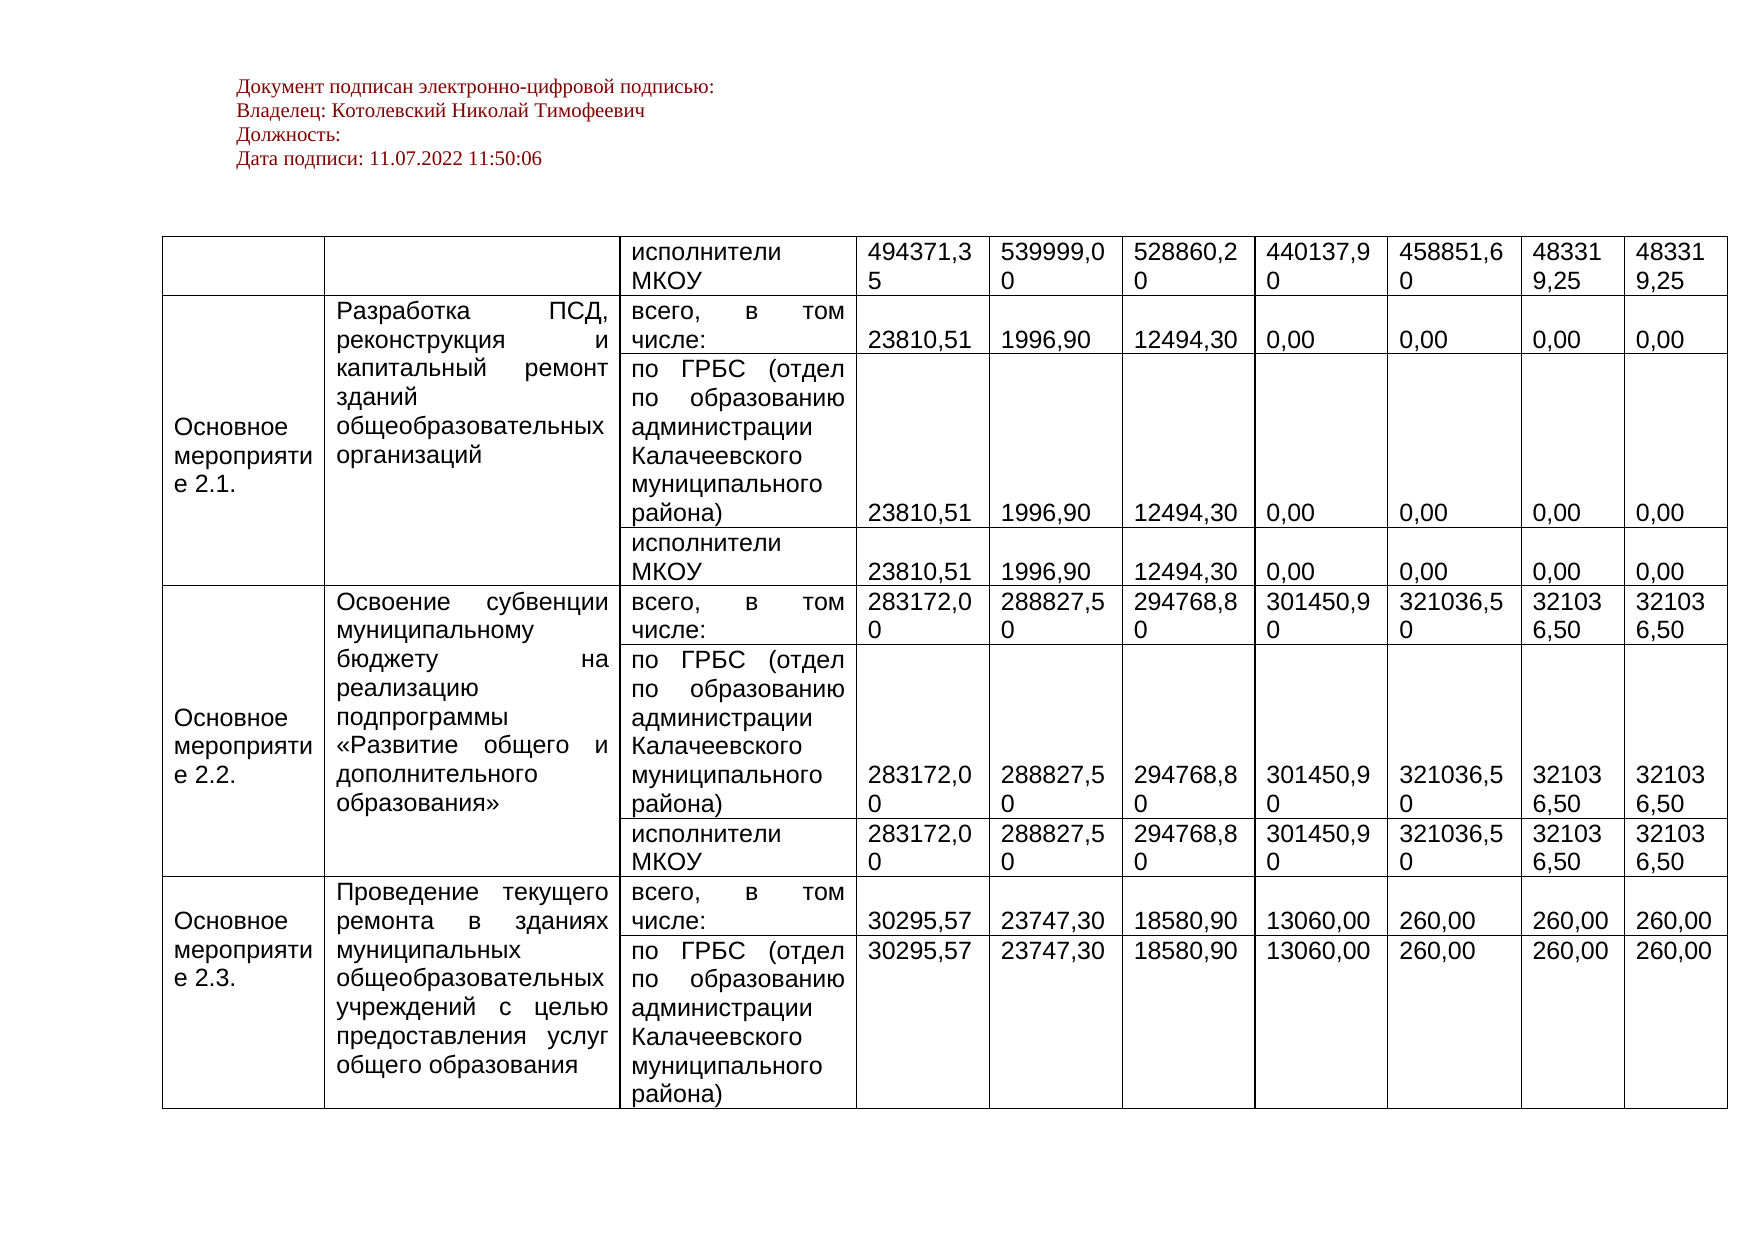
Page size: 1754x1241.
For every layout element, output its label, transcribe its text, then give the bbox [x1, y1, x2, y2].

table_cell 12494,30 [1123, 354, 1254, 527]
table_cell исполнители МКОУ [621, 237, 856, 295]
table_cell 283172,00 [857, 819, 989, 876]
table_cell 260,00 [1625, 936, 1727, 1108]
table_cell 283172,00 [857, 645, 989, 817]
table_cell 288827,50 [990, 645, 1122, 817]
table_cell Основное мероприятие 2.2. [163, 586, 324, 876]
table_cell 288827,50 [990, 819, 1122, 876]
table_cell 1996,90 [990, 296, 1122, 353]
table_cell 321036,50 [1388, 645, 1521, 817]
table_cell 30295,57 [857, 936, 989, 1108]
table_cell 23810,51 [857, 296, 989, 353]
table_cell 0,00 [1256, 354, 1387, 527]
table_cell 288827,50 [990, 586, 1122, 644]
table_cell по ГРБС (отдел по образованию администрации Калачеевского муниципального района) [621, 645, 856, 817]
table_cell 23747,30 [990, 936, 1122, 1108]
table_cell исполнители МКОУ [621, 819, 856, 876]
table_cell 260,00 [1388, 936, 1521, 1108]
table_cell 321036,50 [1522, 819, 1624, 876]
table_cell 0,00 [1625, 296, 1727, 353]
table_cell 440137,90 [1256, 237, 1387, 295]
table_cell 301450,90 [1256, 645, 1387, 817]
table_cell 0,00 [1388, 354, 1521, 527]
table_cell 528860,20 [1123, 237, 1254, 295]
table_cell 294768,80 [1123, 645, 1254, 817]
table_cell 321036,50 [1388, 819, 1521, 876]
table_cell 260,00 [1625, 877, 1727, 934]
table_cell всего, в том числе: [621, 586, 856, 644]
table_cell 294768,80 [1123, 819, 1254, 876]
table_cell 0,00 [1388, 296, 1521, 353]
table_cell 260,00 [1388, 877, 1521, 934]
table_cell 494371,35 [857, 237, 989, 295]
table_cell 301450,90 [1256, 819, 1387, 876]
table_cell 458851,60 [1388, 237, 1521, 295]
table_cell всего, в том числе: [621, 296, 856, 353]
table_cell Основное мероприятие 2.3. [163, 877, 324, 1108]
table_cell 0,00 [1388, 528, 1521, 585]
table_cell 321036,50 [1625, 819, 1727, 876]
table_cell 294768,80 [1123, 586, 1254, 644]
table_cell 0,00 [1522, 528, 1624, 585]
table_cell 1996,90 [990, 528, 1122, 585]
table_cell 539999,00 [990, 237, 1122, 295]
table_cell 0,00 [1256, 296, 1387, 353]
table_cell 260,00 [1522, 936, 1624, 1108]
table_cell 30295,57 [857, 877, 989, 934]
table_cell исполнители МКОУ [621, 528, 856, 585]
table_cell 13060,00 [1256, 936, 1387, 1108]
table_cell Проведение текущего ремонта в зданиях муниципальных общеобразовательных учреждений с целью предоставления услуг общего образования [325, 877, 619, 1108]
table_cell 260,00 [1522, 877, 1624, 934]
table_cell 321036,50 [1625, 586, 1727, 644]
table_cell 483319,25 [1625, 237, 1727, 295]
table_cell 0,00 [1625, 528, 1727, 585]
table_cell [621, 354, 856, 527]
table_cell 12494,30 [1123, 296, 1254, 353]
table_cell 23810,51 [857, 528, 989, 585]
table_cell 1996,90 [990, 354, 1122, 527]
table_cell 321036,50 [1388, 586, 1521, 644]
table_cell 321036,50 [1625, 645, 1727, 817]
table_cell 18580,90 [1123, 936, 1254, 1108]
table_cell Разработка ПСД, реконструкция и капитальный ремонт зданий общеобразовательных организаций [325, 296, 619, 585]
table_cell 18580,90 [1123, 877, 1254, 934]
table_cell Освоение субвенции муниципальному бюджету на реализацию подпрограммы «Развитие общего и дополнительного образования» [325, 586, 619, 876]
table_cell Основное мероприятие 2.1. [163, 296, 324, 585]
table_cell 0,00 [1522, 296, 1624, 353]
table_cell 283172,00 [857, 586, 989, 644]
table_cell 13060,00 [1256, 877, 1387, 934]
table_cell всего, в том числе: [621, 877, 856, 934]
table_cell 321036,50 [1522, 645, 1624, 817]
table_cell 23810,51 [857, 354, 989, 527]
table_cell 23747,30 [990, 877, 1122, 934]
table_cell 0,00 [1625, 354, 1727, 527]
table_cell 301450,90 [1256, 586, 1387, 644]
table_cell 0,00 [1256, 528, 1387, 585]
table_cell 12494,30 [1123, 528, 1254, 585]
table_cell 321036,50 [1522, 586, 1624, 644]
table_cell 0,00 [1522, 354, 1624, 527]
table_cell 483319,25 [1522, 237, 1624, 295]
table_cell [621, 936, 856, 1108]
